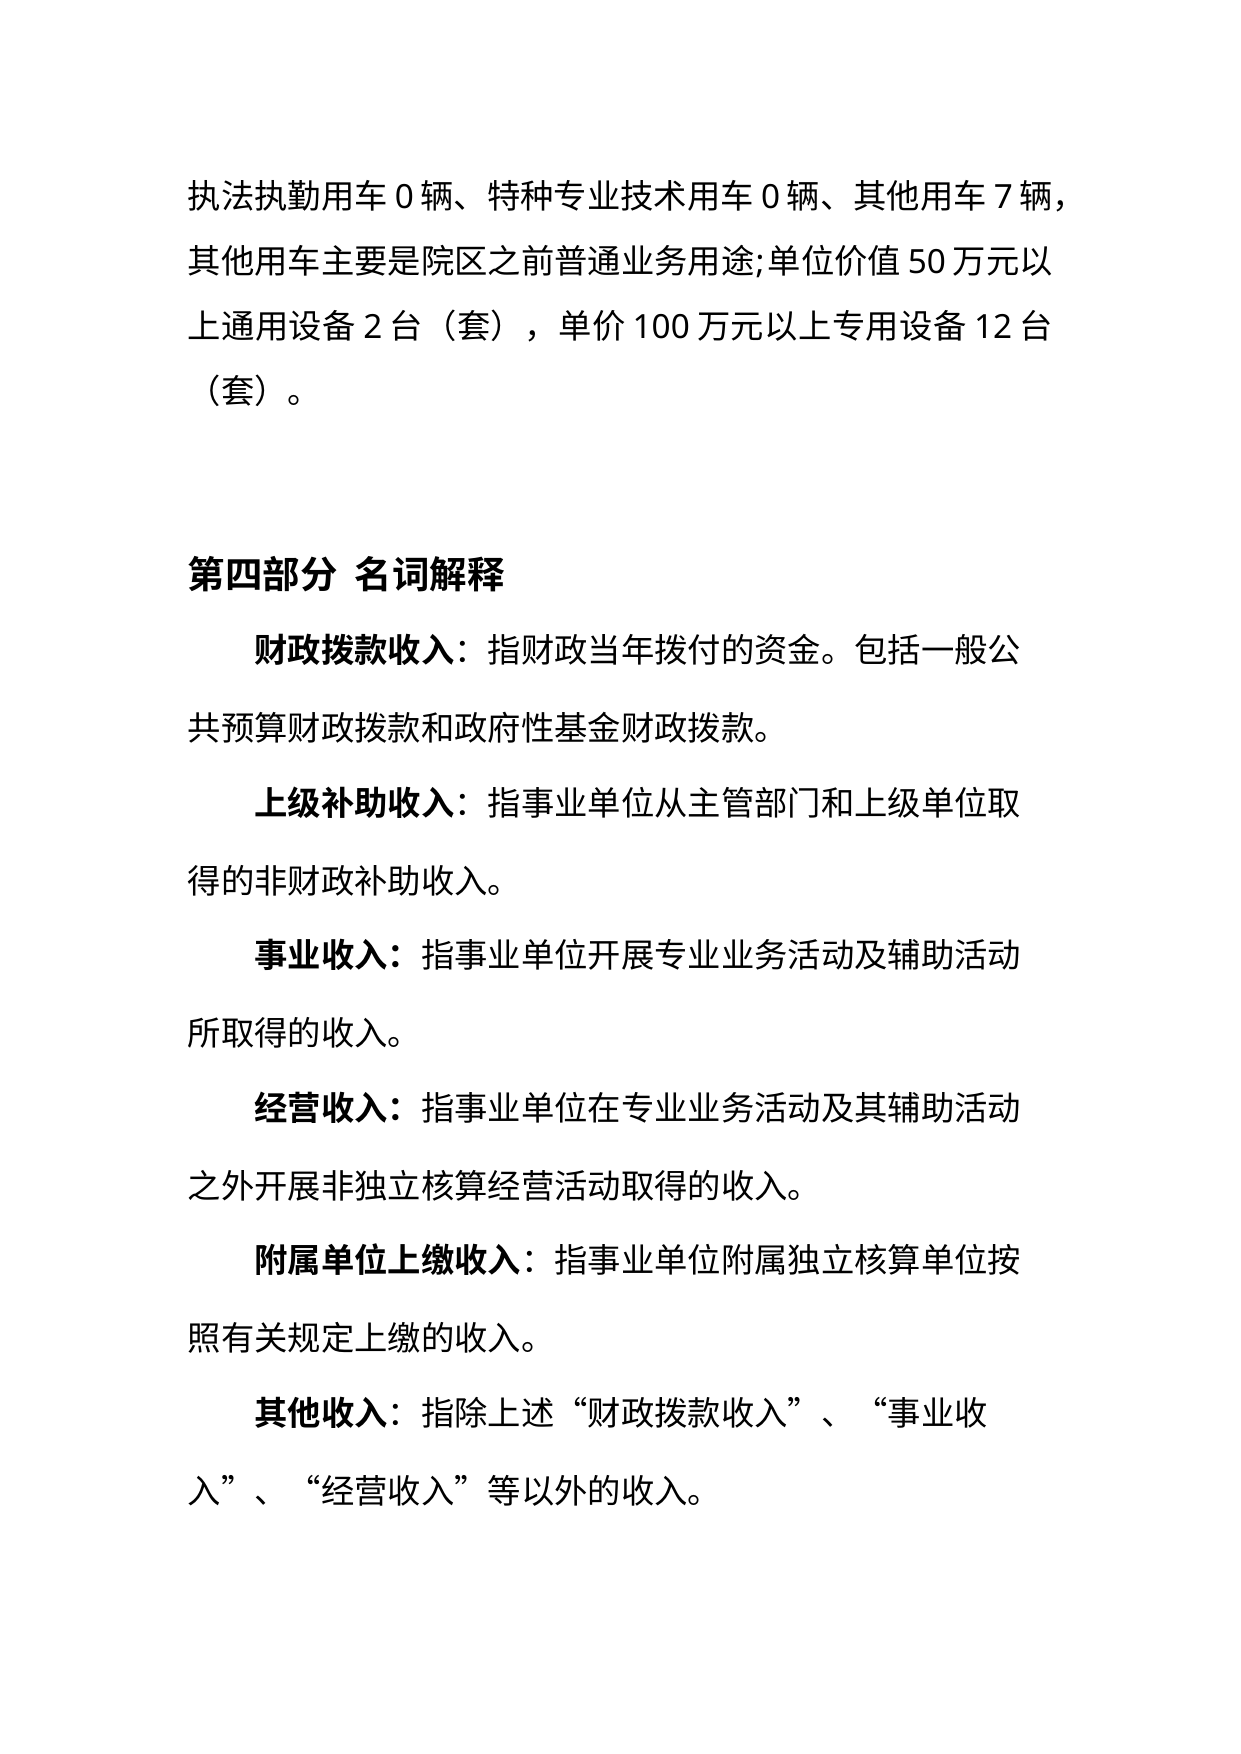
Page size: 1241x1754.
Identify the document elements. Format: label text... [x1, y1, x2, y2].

text 其他收入：指除上述“财政拨款收入”、“事业收入”、“经营收入”等以外的收入。 [187, 1378, 1053, 1521]
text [187, 162, 1053, 422]
text 第四部分 名词解释 [187, 540, 1053, 605]
text 经营收入：指事业单位在专业业务活动及其辅助活动之外开展非独立核算经营活动取得的收入。 [187, 1073, 1053, 1216]
text 事业收入：指事业单位开展专业业务活动及辅助活动所取得的收入。 [187, 921, 1053, 1064]
text 附属单位上缴收入：指事业单位附属独立核算单位按照有关规定上缴的收入。 [187, 1226, 1053, 1369]
text 财政拨款收入：指财政当年拨付的资金。包括一般公共预算财政拨款和政府性基金财政拨款。 [187, 616, 1053, 759]
text 上级补助收入：指事业单位从主管部门和上级单位取得的非财政补助收入。 [187, 768, 1053, 911]
